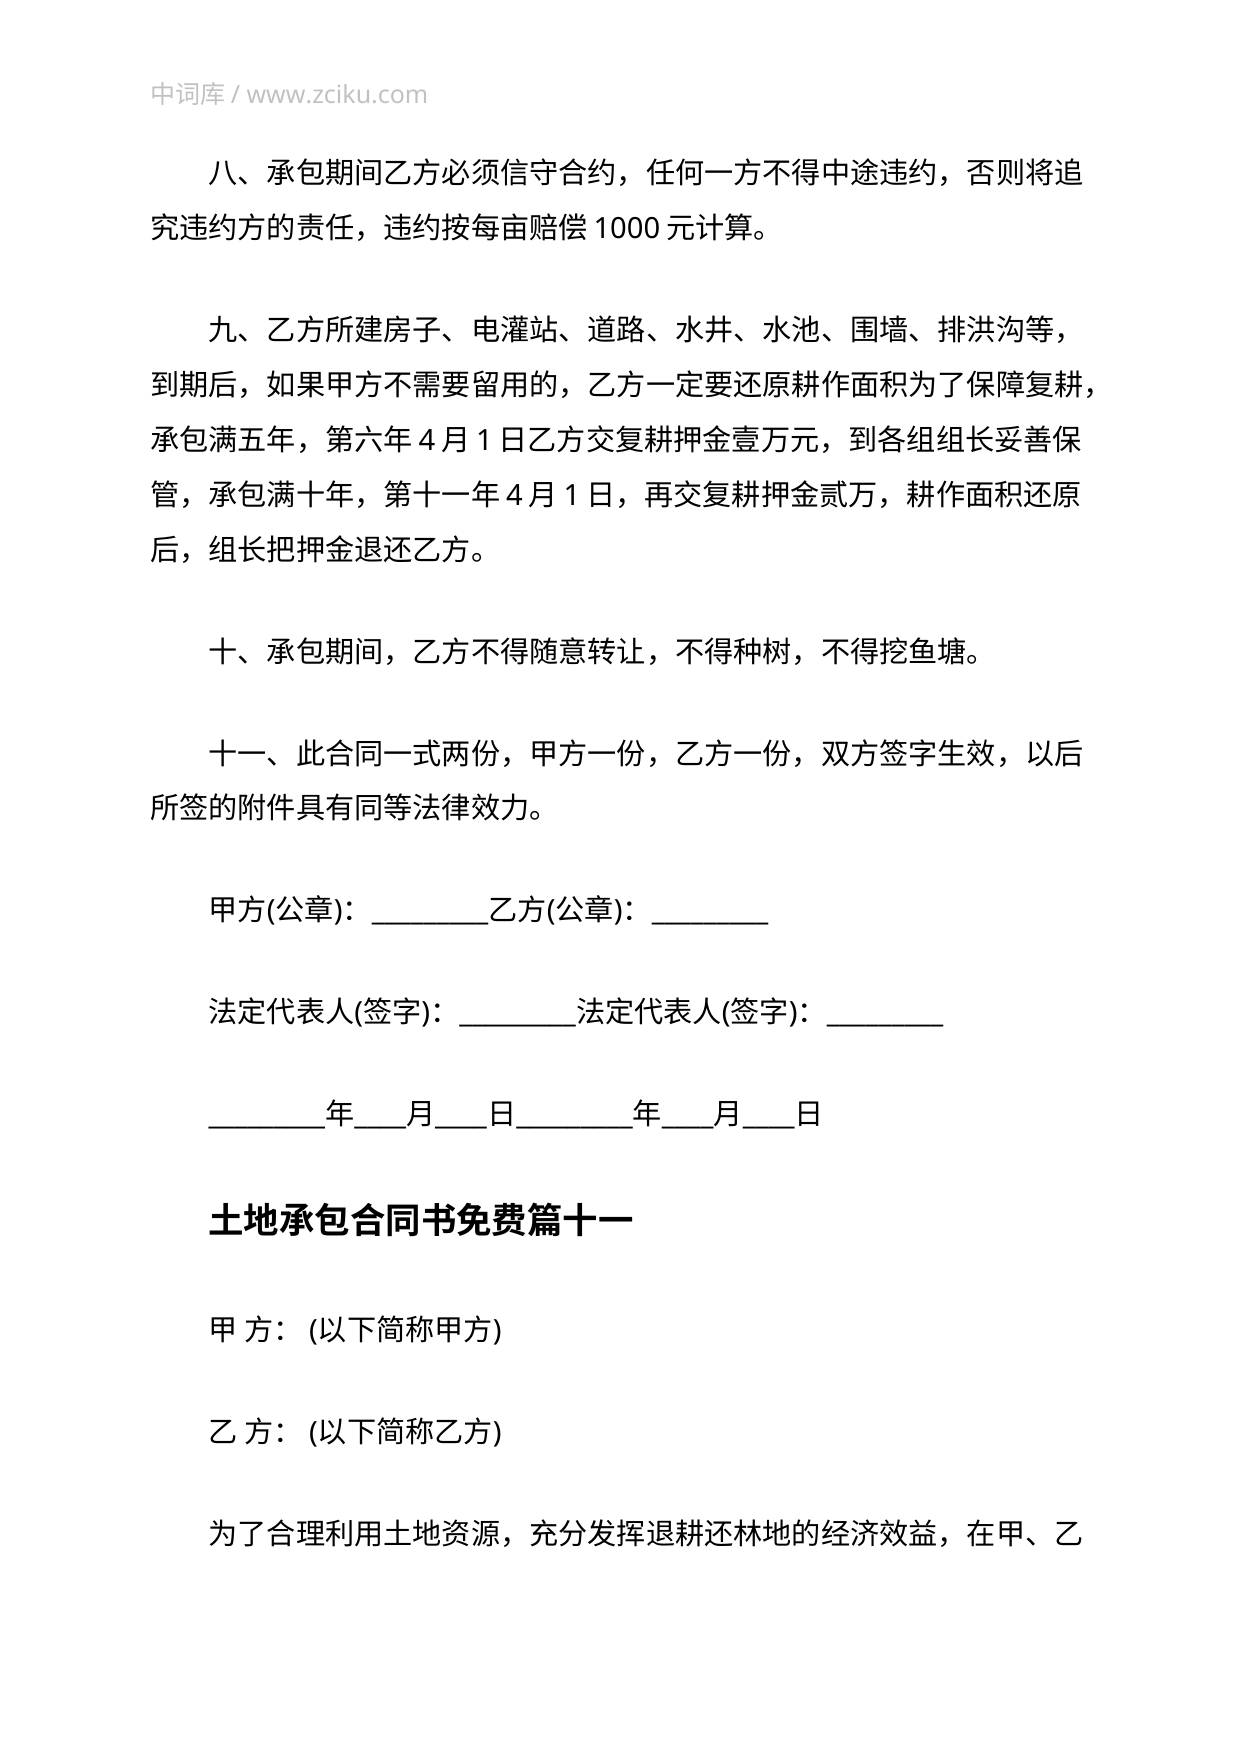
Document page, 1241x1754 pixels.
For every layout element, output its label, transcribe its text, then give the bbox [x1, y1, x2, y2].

text 法定代表人(签字)：_________法定代表人(签字)：_________ [150, 989, 1090, 1031]
text 十一、此合同一式两份，甲方一份，乙方一份，双方签字生效，以后所签的附件具有同等法律效力。 [150, 730, 1090, 827]
text 甲 方： (以下简称甲方) [150, 1306, 1090, 1349]
text 八、承包期间乙方必须信守合约，任何一方不得中途违约，否则将追究违约方的责任，违约按每亩赔偿1000元计算。 [150, 150, 1090, 247]
text 土地承包合同书免费篇十一 [150, 1193, 1090, 1244]
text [150, 1510, 1090, 1552]
text 九、乙方所建房子、电灌站、道路、水井、水池、围墙、排洪沟等，到期后，如果甲方不需要留用的，乙方一定要还原耕作面积为了保障复耕，承包满五年，第六年4月1日乙方交复耕押金壹万元，到各组组长妥善保管，承包满十年，第十一年4月1日，再交复耕押金贰万，耕作面积还原后，组长把押金退还乙方。 [150, 307, 1090, 569]
text _________年____月____日_________年____月____日 [150, 1091, 1090, 1133]
text 甲方(公章)：_________乙方(公章)：_________ [150, 887, 1090, 929]
text 乙 方： (以下简称乙方) [150, 1408, 1090, 1451]
text 十、承包期间，乙方不得随意转让，不得种树，不得挖鱼塘。 [150, 628, 1090, 671]
